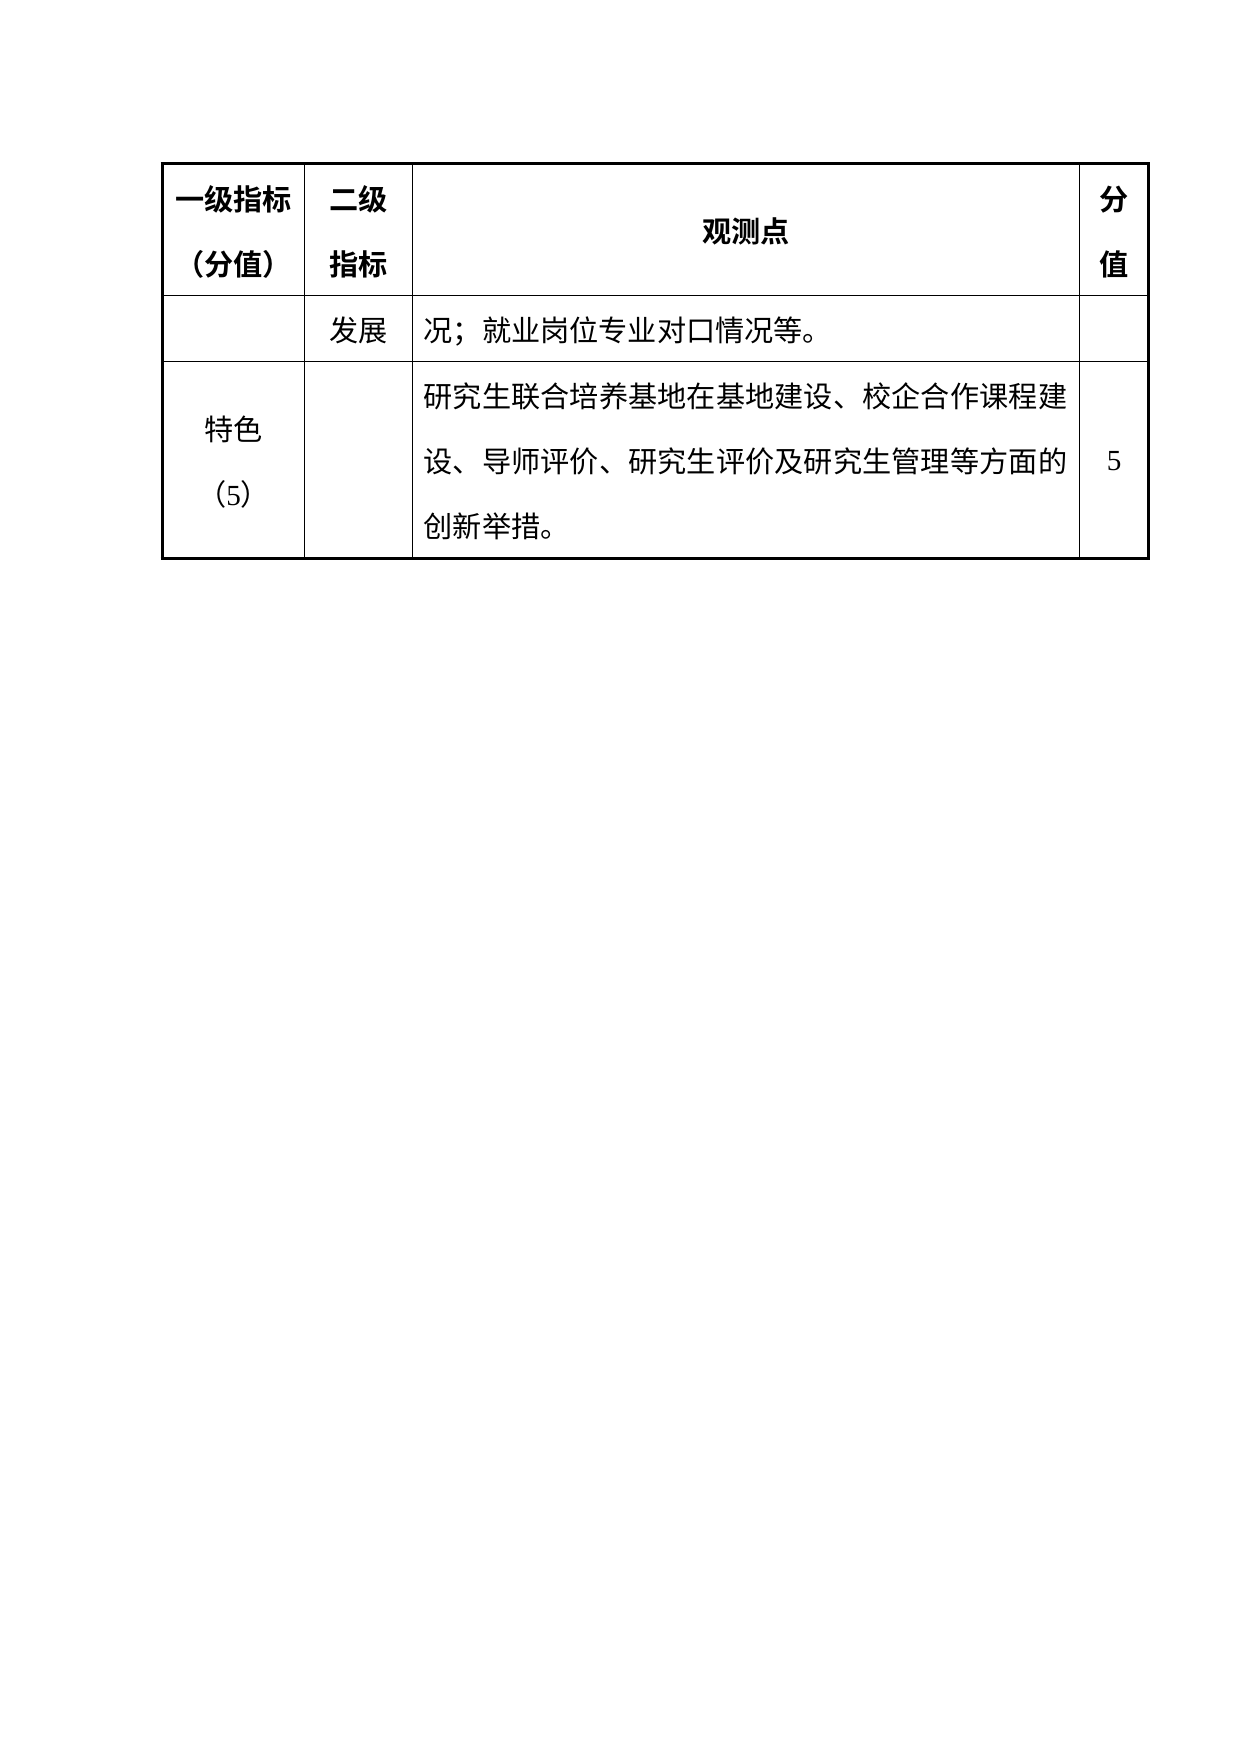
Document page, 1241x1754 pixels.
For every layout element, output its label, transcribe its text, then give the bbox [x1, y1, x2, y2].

table_cell 10 [1080, 296, 1147, 361]
table_header 观测点 [413, 165, 1079, 295]
table_header 分值 [1080, 165, 1147, 295]
table_header 二级指标 [305, 165, 412, 295]
table_cell 基地联合培养的研究生毕业后继续服务当地的情况；就业岗位专业对口情况等。 [413, 296, 1079, 361]
table_cell [305, 362, 412, 557]
table_header 一级指标（分值） [164, 165, 304, 295]
table_cell 就业发展 [305, 296, 412, 361]
table_cell 特色（5） [164, 362, 304, 557]
table_cell 研究生联合培养基地在基地建设、校企合作课程建设、导师评价、研究生评价及研究生管理等方面的创新举措。 [413, 362, 1079, 557]
table_cell 5 [1080, 362, 1147, 557]
